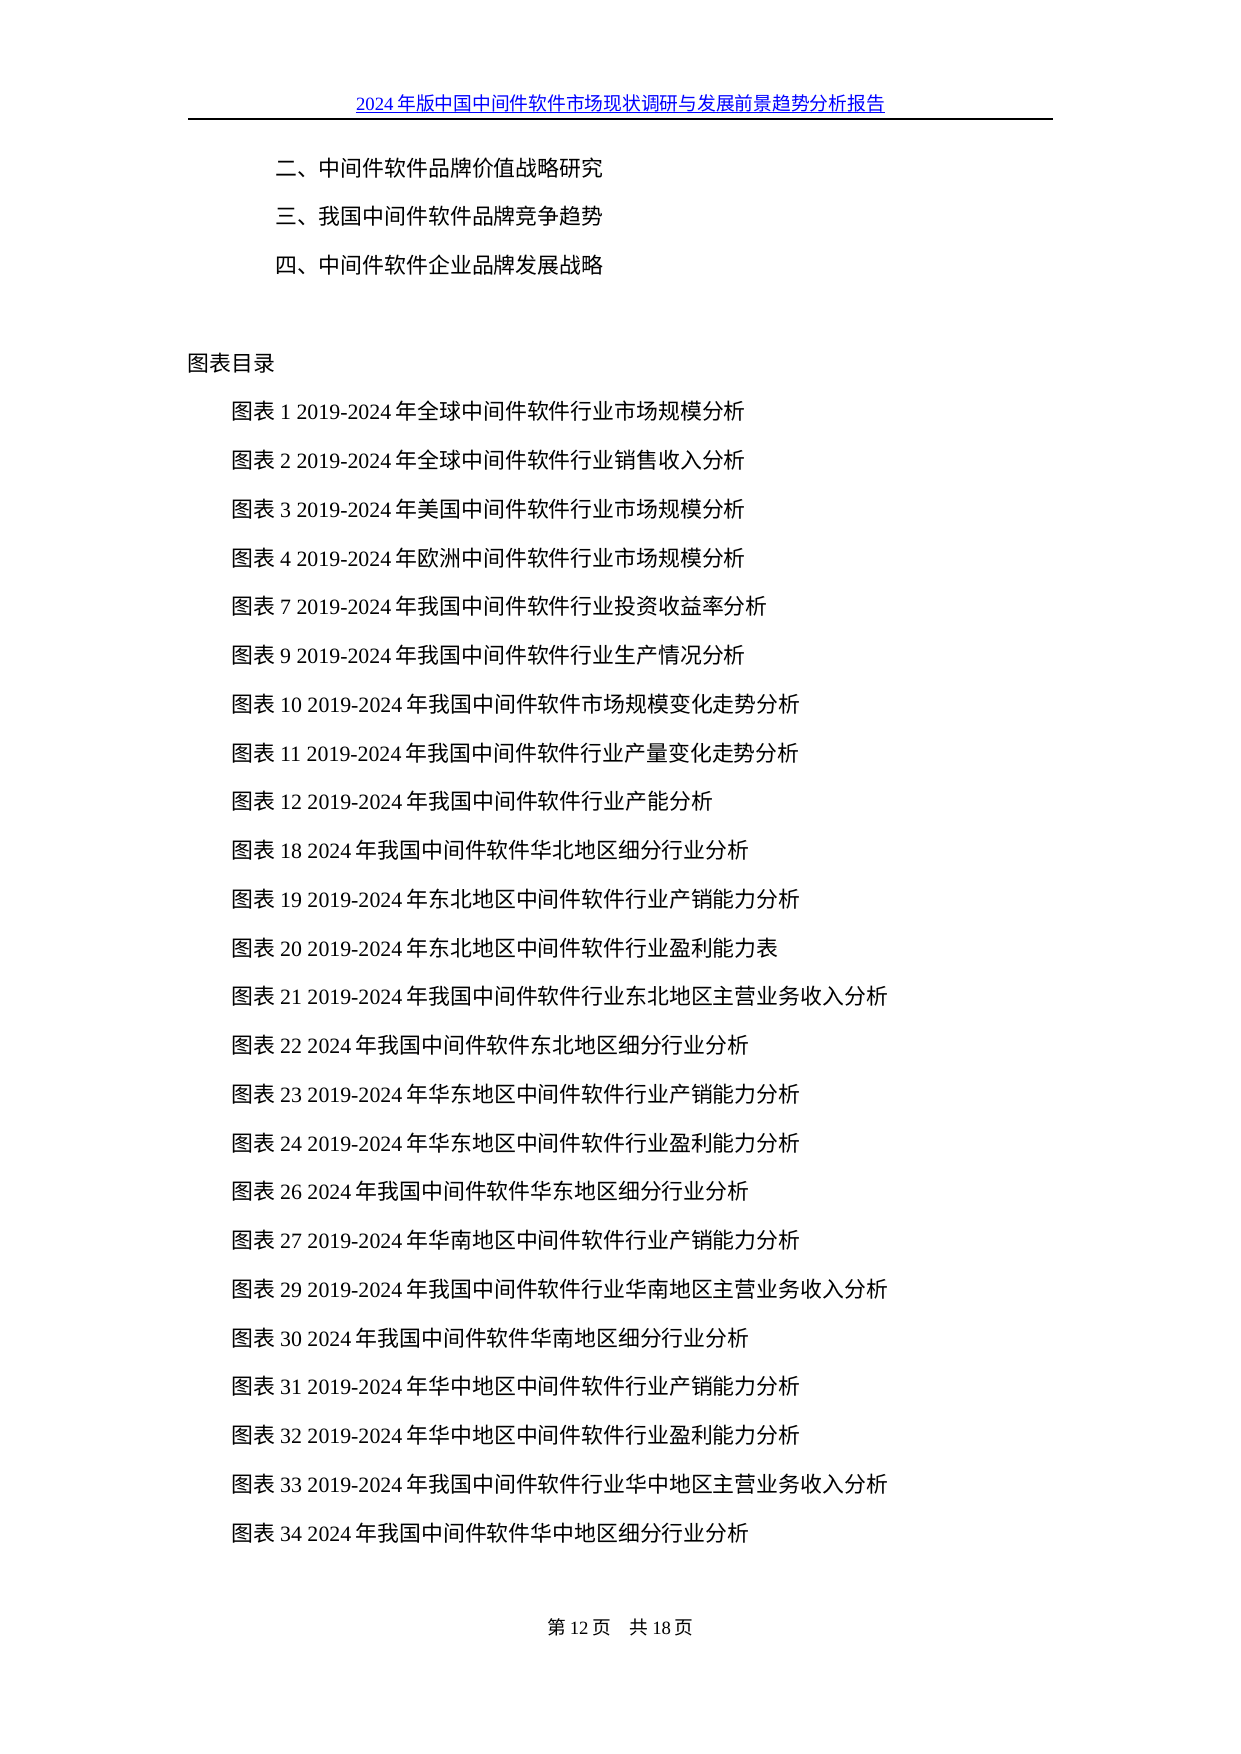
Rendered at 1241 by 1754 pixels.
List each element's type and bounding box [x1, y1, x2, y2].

text [187, 150, 1053, 1548]
